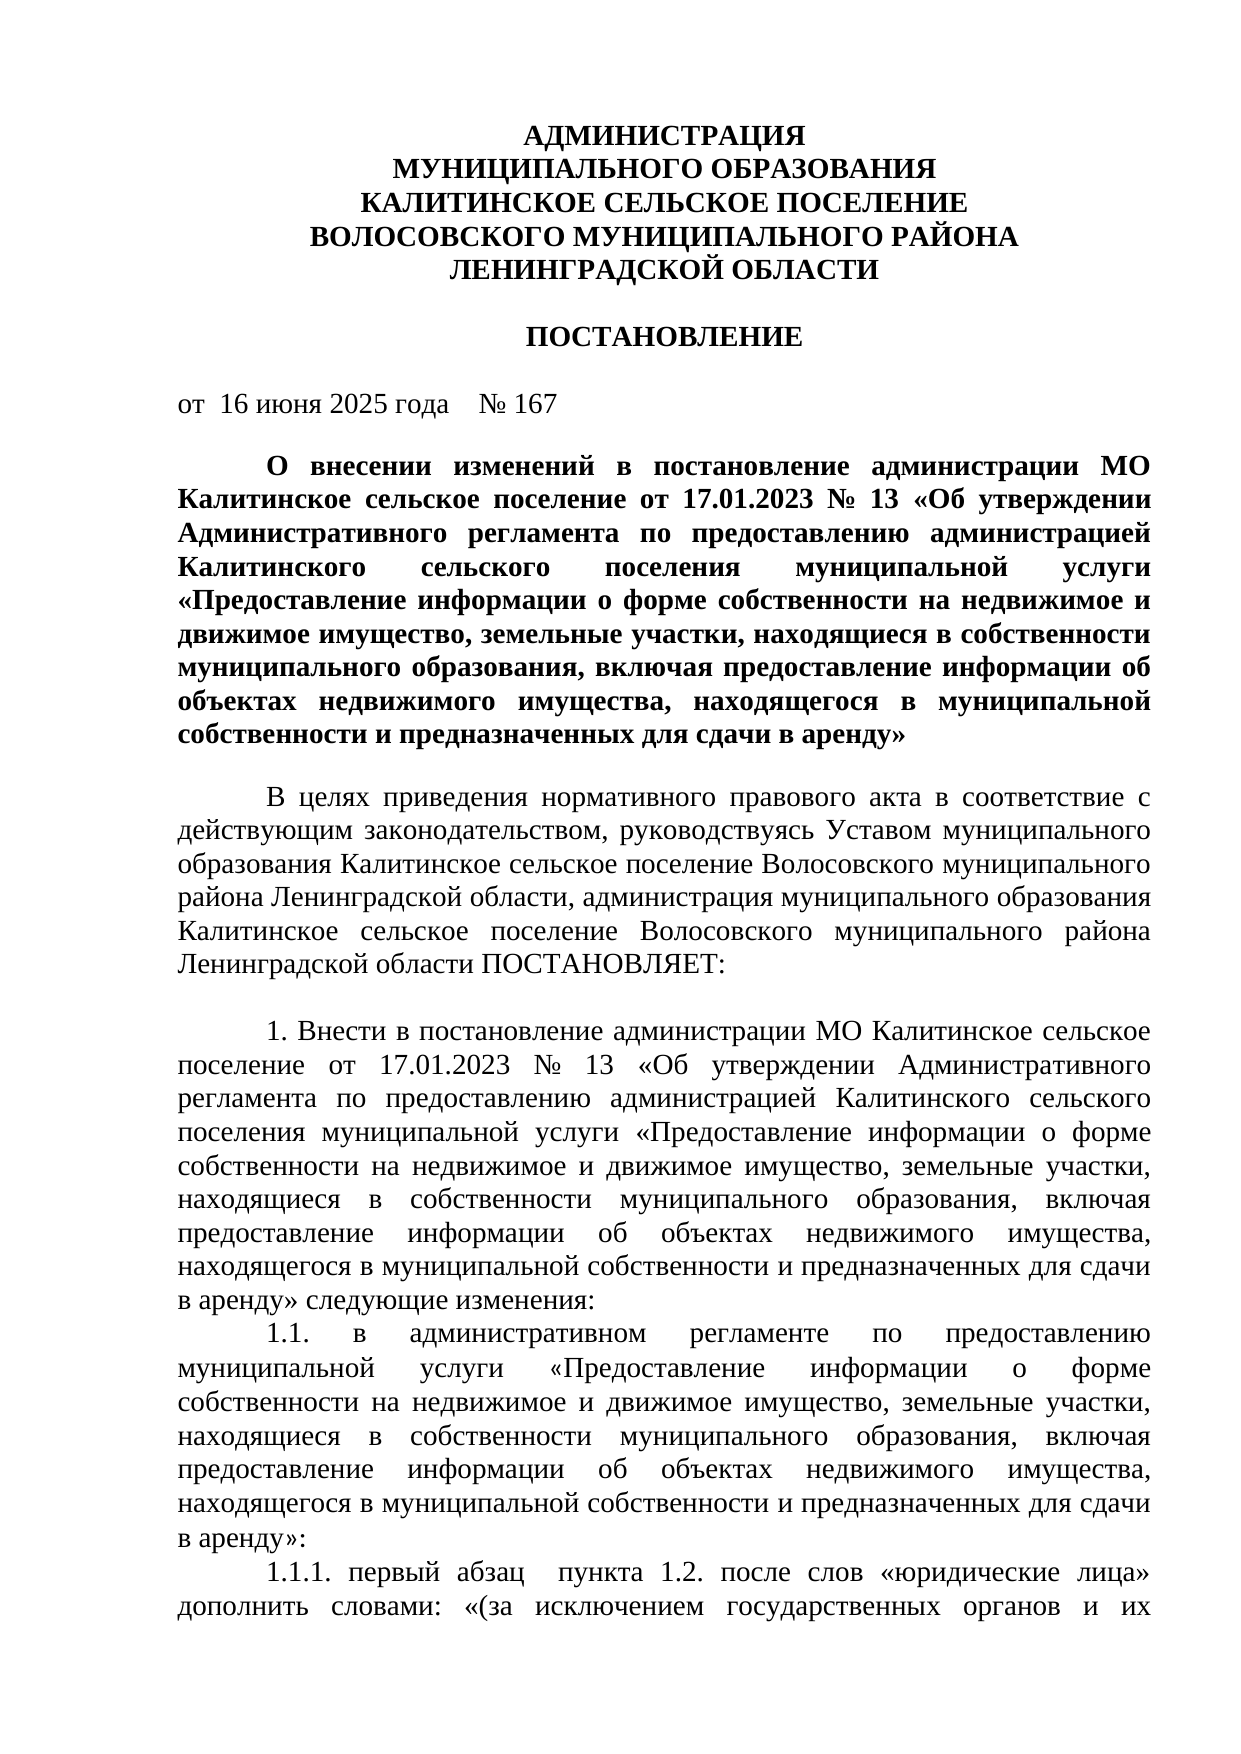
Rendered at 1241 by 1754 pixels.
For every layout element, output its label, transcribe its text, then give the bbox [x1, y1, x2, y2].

text от 16 июня 2025 года № 167 [177, 386, 1152, 420]
text АДМИНИСТРАЦИЯ [177, 118, 1152, 152]
text В целях приведения нормативного правового акта в соответствие с действующим законодательством, руководствуясь Уставом муниципального образования Калитинское сельское поселение Волосовского муниципального района Ленинградской области, администрация муниципального образования Калитинское сельское поселение Волосовского муниципального района Ленинградской области ПОСТАНОВЛЯЕТ: [177, 779, 1152, 980]
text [177, 1554, 1152, 1621]
text 1.1. в административном регламенте по предоставлению муниципальной услуги «Предоставление информации о форме собственности на недвижимое и движимое имущество, земельные участки, находящиеся в собственности муниципального образования, включая предоставление информации об объектах недвижимого имущества, находящегося в муниципальной собственности и предназначенных для сдачи в аренду»: [177, 1315, 1152, 1554]
text МУНИЦИПАЛЬНОГО ОБРАЗОВАНИЯ [177, 152, 1152, 185]
text ЛЕНИНГРАДСКОЙ ОБЛАСТИ [177, 252, 1152, 286]
text ПОСТАНОВЛЕНИЕ [177, 319, 1152, 353]
text О внесении изменений в постановление администрации МО Калитинское сельское поселение от 17.01.2023 № 13 «Об утверждении Административного регламента по предоставлению администрацией Калитинского сельского поселения муниципальной услуги «Предоставление информации о форме собственности на недвижимое и движимое имущество, земельные участки, находящиеся в собственности муниципального образования, включая предоставление информации об объектах недвижимого имущества, находящегося в муниципальной собственности и предназначенных для сдачи в аренду» [177, 448, 1152, 750]
text ВОЛОСОВСКОГО МУНИЦИПАЛЬНОГО РАЙОНА [177, 219, 1152, 252]
text 1. Внести в постановление администрации МО Калитинское сельское поселение от 17.01.2023 № 13 «Об утверждении Административного регламента по предоставлению администрацией Калитинского сельского поселения муниципальной услуги «Предоставление информации о форме собственности на недвижимое и движимое имущество, земельные участки, находящиеся в собственности муниципального образования, включая предоставление информации об объектах недвижимого имущества, находящегося в муниципальной собственности и предназначенных для сдачи в аренду» следующие изменения: [177, 1013, 1152, 1315]
text КАЛИТИНСКОЕ СЕЛЬСКОЕ ПОСЕЛЕНИЕ [177, 185, 1152, 219]
